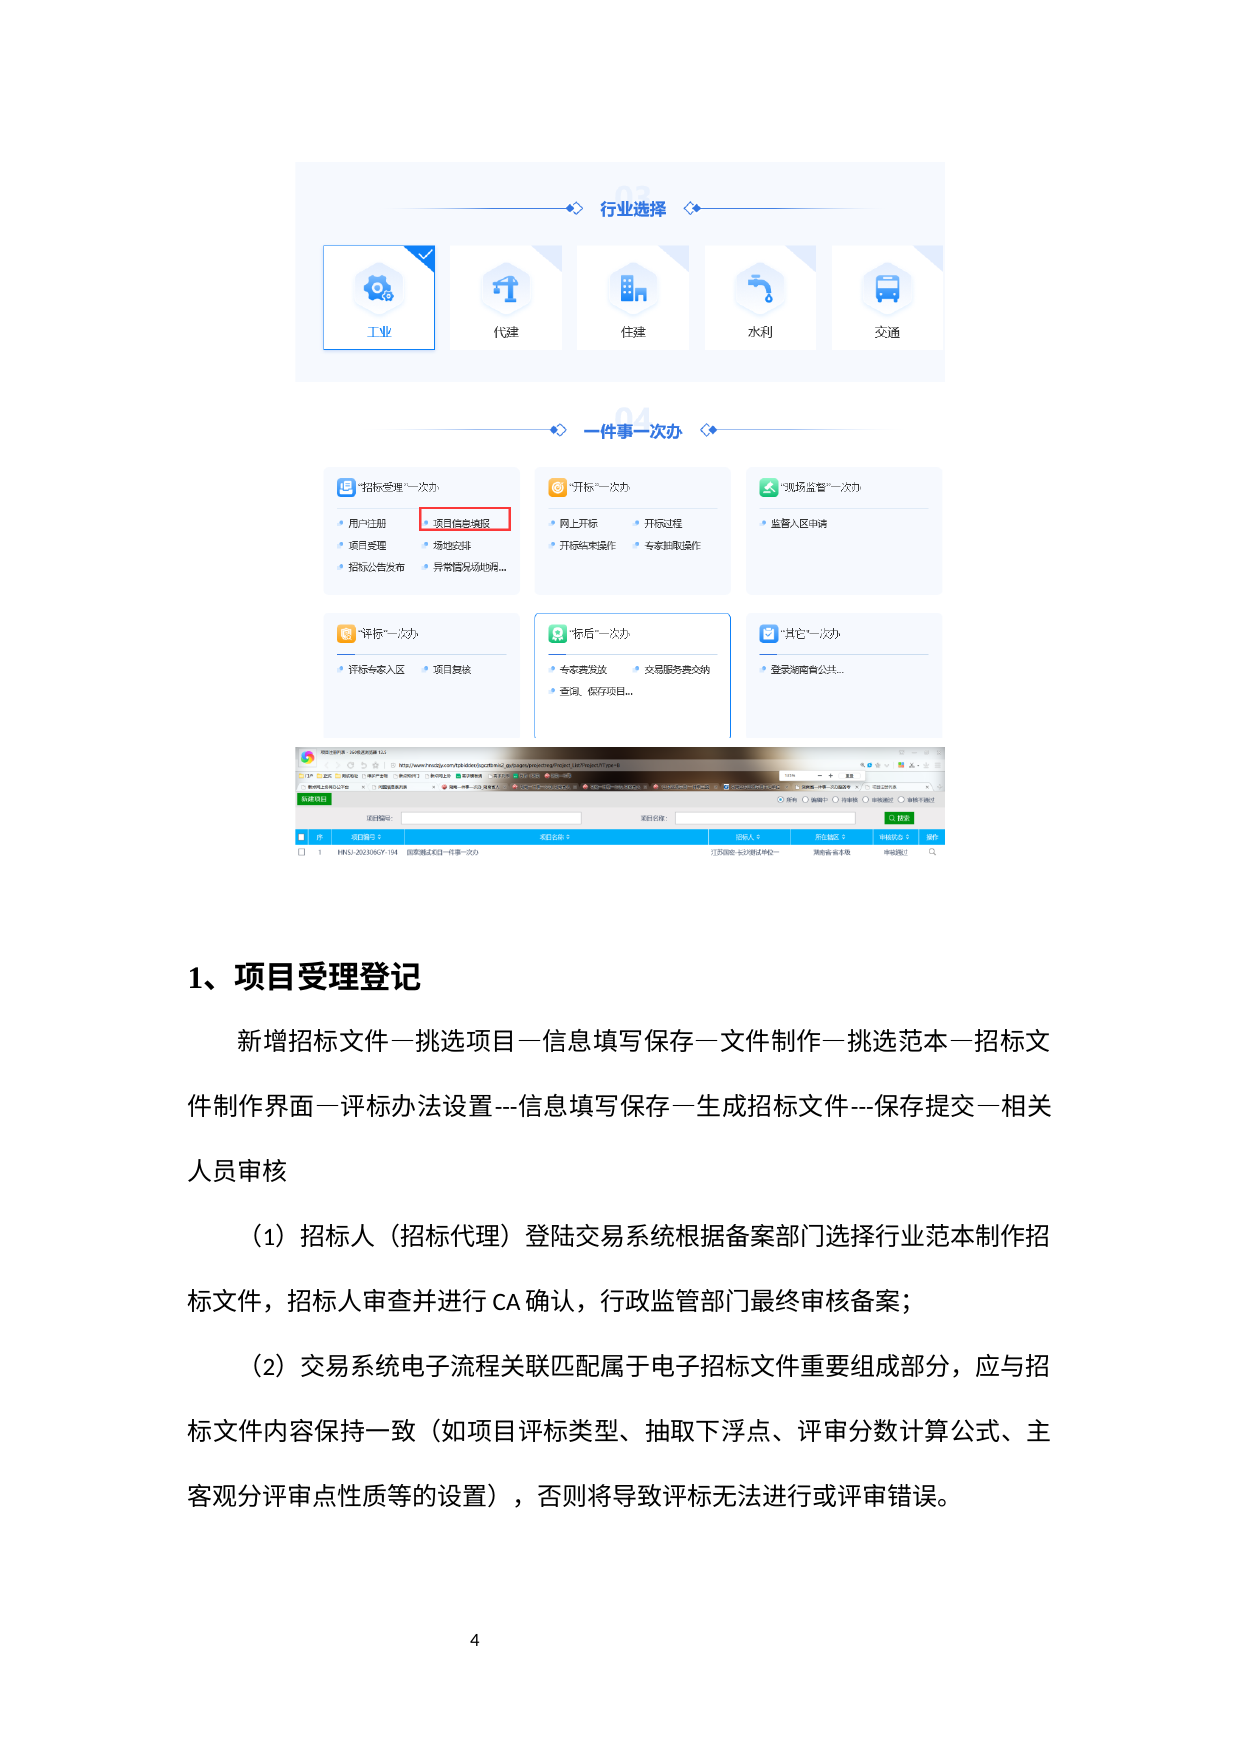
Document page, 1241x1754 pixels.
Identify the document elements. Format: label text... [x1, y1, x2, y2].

picture [295, 747, 945, 829]
picture [881, 835, 895, 839]
subtitle 1、项目受理登记 [187, 942, 1053, 1007]
picture [295, 162, 945, 738]
text （2）交易系统电子流程关联匹配属于电子招标文件重要组成部分，应与招标文件内容保持一致（如项目评标类型、抽取下浮点、评审分数计算公式、主客观分评审点性质等的设置），否则将导致评标无法进行或评审错误。 [187, 1332, 1053, 1527]
picture [295, 845, 945, 910]
picture [362, 835, 374, 839]
text （1）招标人（招标代理）登陆交易系统根据备案部门选择行业范本制作招标文件，招标人审查并进行CA确认，行政监管部门最终审核备案； [187, 1202, 1053, 1332]
picture [822, 835, 835, 839]
text 新增招标文件—挑选项目—信息填写保存—文件制作—挑选范本—招标文件制作界面—评标办法设置---信息填写保存—生成招标文件---保存提交—相关人员审核 [187, 1007, 1053, 1202]
